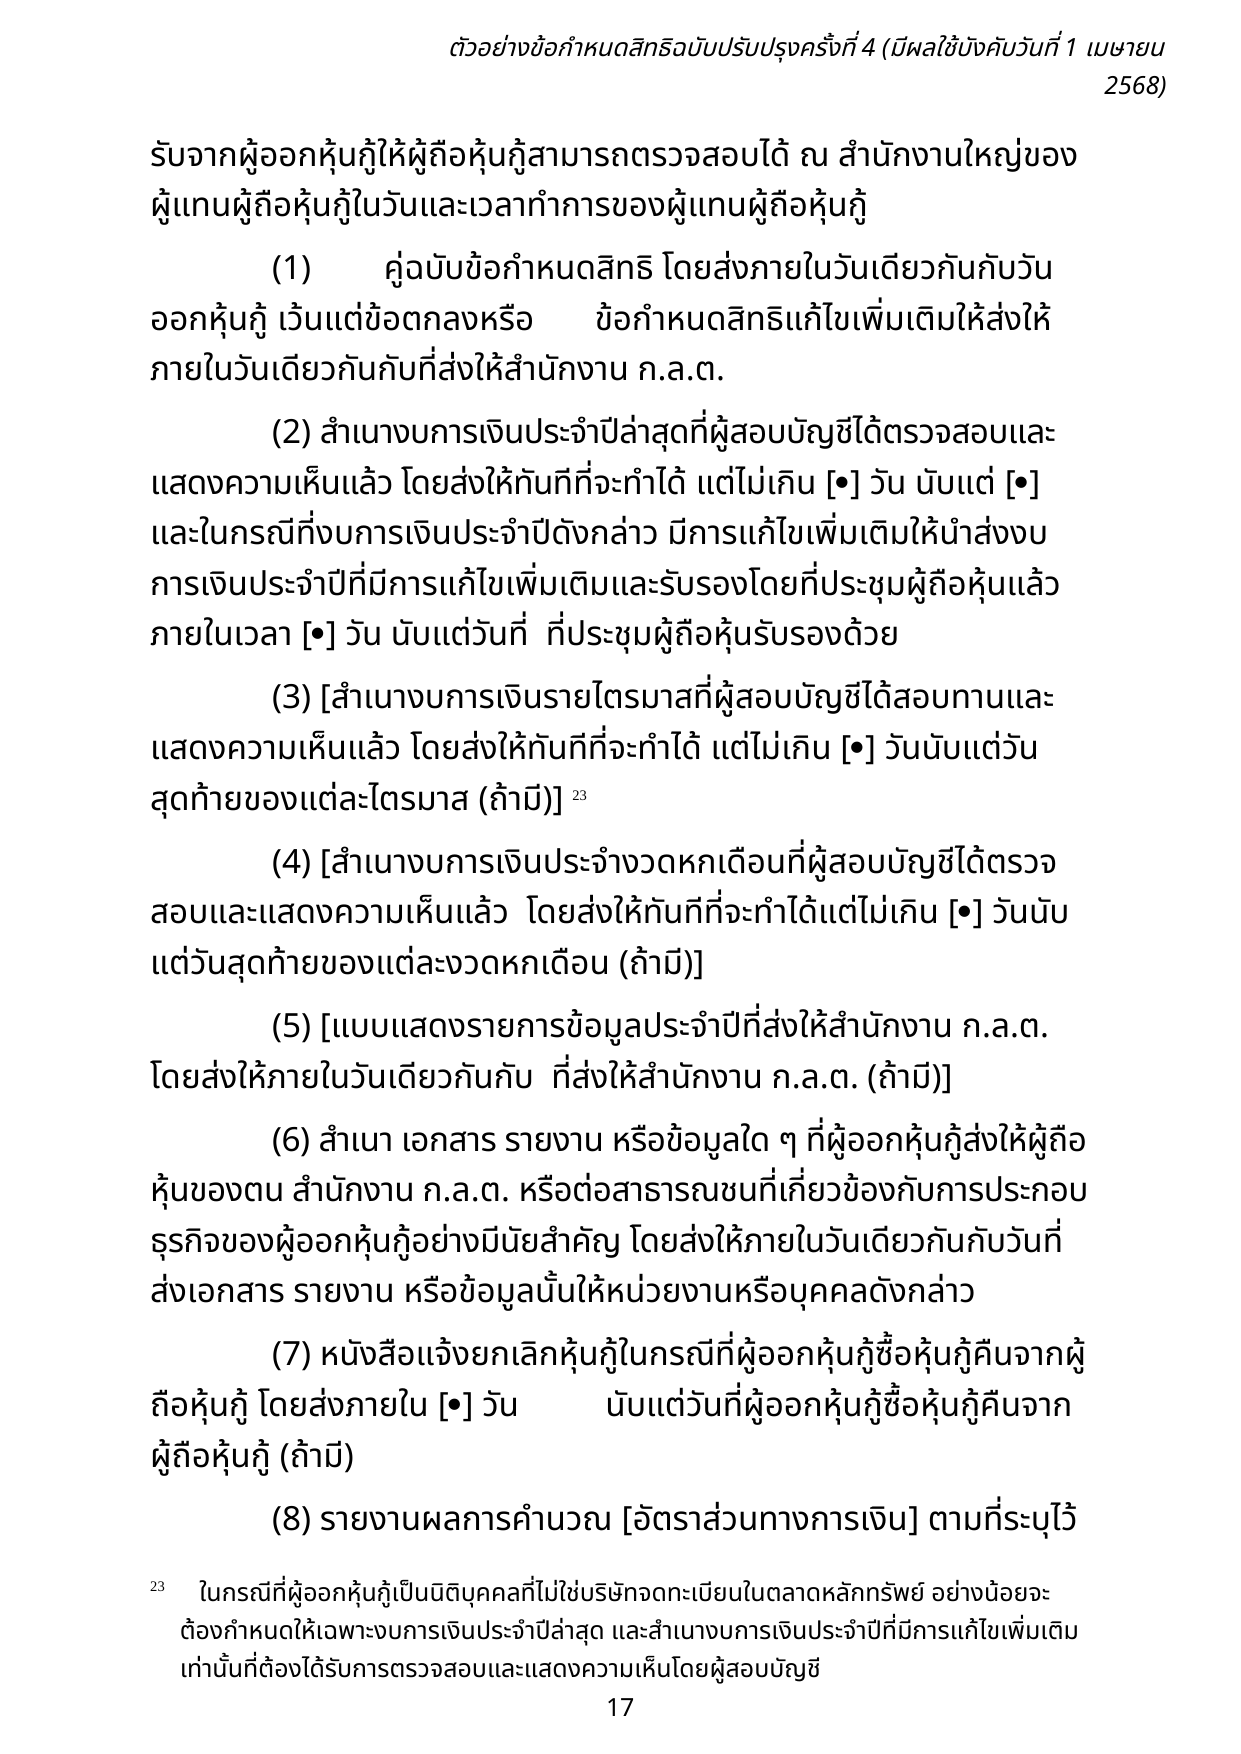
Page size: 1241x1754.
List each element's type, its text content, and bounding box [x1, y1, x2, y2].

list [150, 131, 1090, 232]
text (4) [สำเนางบการเงินประจำงวดหกเดือนที่ผู้สอบบัญชีได้ตรวจสอบและแสดงความเห็นแล้ว โดยส่งให้ทันทีที่จะทำได้แต่ไม่เกิน [] วันนับแต่วันสุดท้ายของแต่ละงวดหกเดือน (ถ้ามี)] [150, 837, 1090, 989]
text (5) [แบบแสดงรายการข้อมูลประจำปีที่ส่งให้สำนักงาน ก.ล.ต. โดยส่งให้ภายในวันเดียวกันกับ ที่ส่งให้สำนักงาน ก.ล.ต. (ถ้ามี)] [150, 1002, 1090, 1103]
text (3) [สำเนางบการเงินรายไตรมาสที่ผู้สอบบัญชีได้สอบทานและแสดงความเห็นแล้ว โดยส่งให้ทันทีที่จะทำได้ แต่ไม่เกิน [] วันนับแต่วันสุดท้ายของแต่ละไตรมาส (ถ้ามี)] [150, 673, 1090, 825]
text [150, 1494, 1090, 1545]
text (2) สำเนางบการเงินประจำปีล่าสุดที่ผู้สอบบัญชีได้ตรวจสอบและแสดงความเห็นแล้ว โดยส่งให้ทันทีที่จะทำได้ แต่ไม่เกิน [] วัน นับแต่ [] และในกรณีที่งบการเงินประจำปีดังกล่าว มีการแก้ไขเพิ่มเติมให้นำส่งงบการเงินประจำปีที่มีการแก้ไขเพิ่มเติมและรับรองโดยที่ประชุมผู้ถือหุ้นแล้วภายในเวลา [] วัน นับแต่วันที่ ที่ประชุมผู้ถือหุ้นรับรองด้วย [150, 408, 1090, 661]
list คู่ฉบับข้อกำหนดสิทธิ โดยส่งภายในวันเดียวกันกับวันออกหุ้นกู้ เว้นแต่ข้อตกลงหรือ ข้อกำหนดสิทธิแก้ไขเพิ่มเติมให้ส่งให้ภายในวันเดียวกันกับที่ส่งให้สำนักงาน ก.ล.ต. [150, 244, 1090, 395]
text (7) หนังสือแจ้งยกเลิกหุ้นกู้ในกรณีที่ผู้ออกหุ้นกู้ซื้อหุ้นกู้คืนจากผู้ถือหุ้นกู้ โดยส่งภายใน [] วัน นับแต่วันที่ผู้ออกหุ้นกู้ซื้อหุ้นกู้คืนจากผู้ถือหุ้นกู้ (ถ้ามี) [150, 1330, 1090, 1482]
text (6) สำเนา เอกสาร รายงาน หรือข้อมูลใด ๆ ที่ผู้ออกหุ้นกู้ส่งให้ผู้ถือหุ้นของตน สำนักงาน ก.ล.ต. หรือต่อสาธารณชนที่เกี่ยวข้องกับการประกอบธุรกิจของผู้ออกหุ้นกู้อย่างมีนัยสำคัญ โดยส่งให้ภายในวันเดียวกันกับวันที่ส่งเอกสาร รายงาน หรือข้อมูลนั้นให้หน่วยงานหรือบุคคลดังกล่าว [150, 1116, 1090, 1318]
